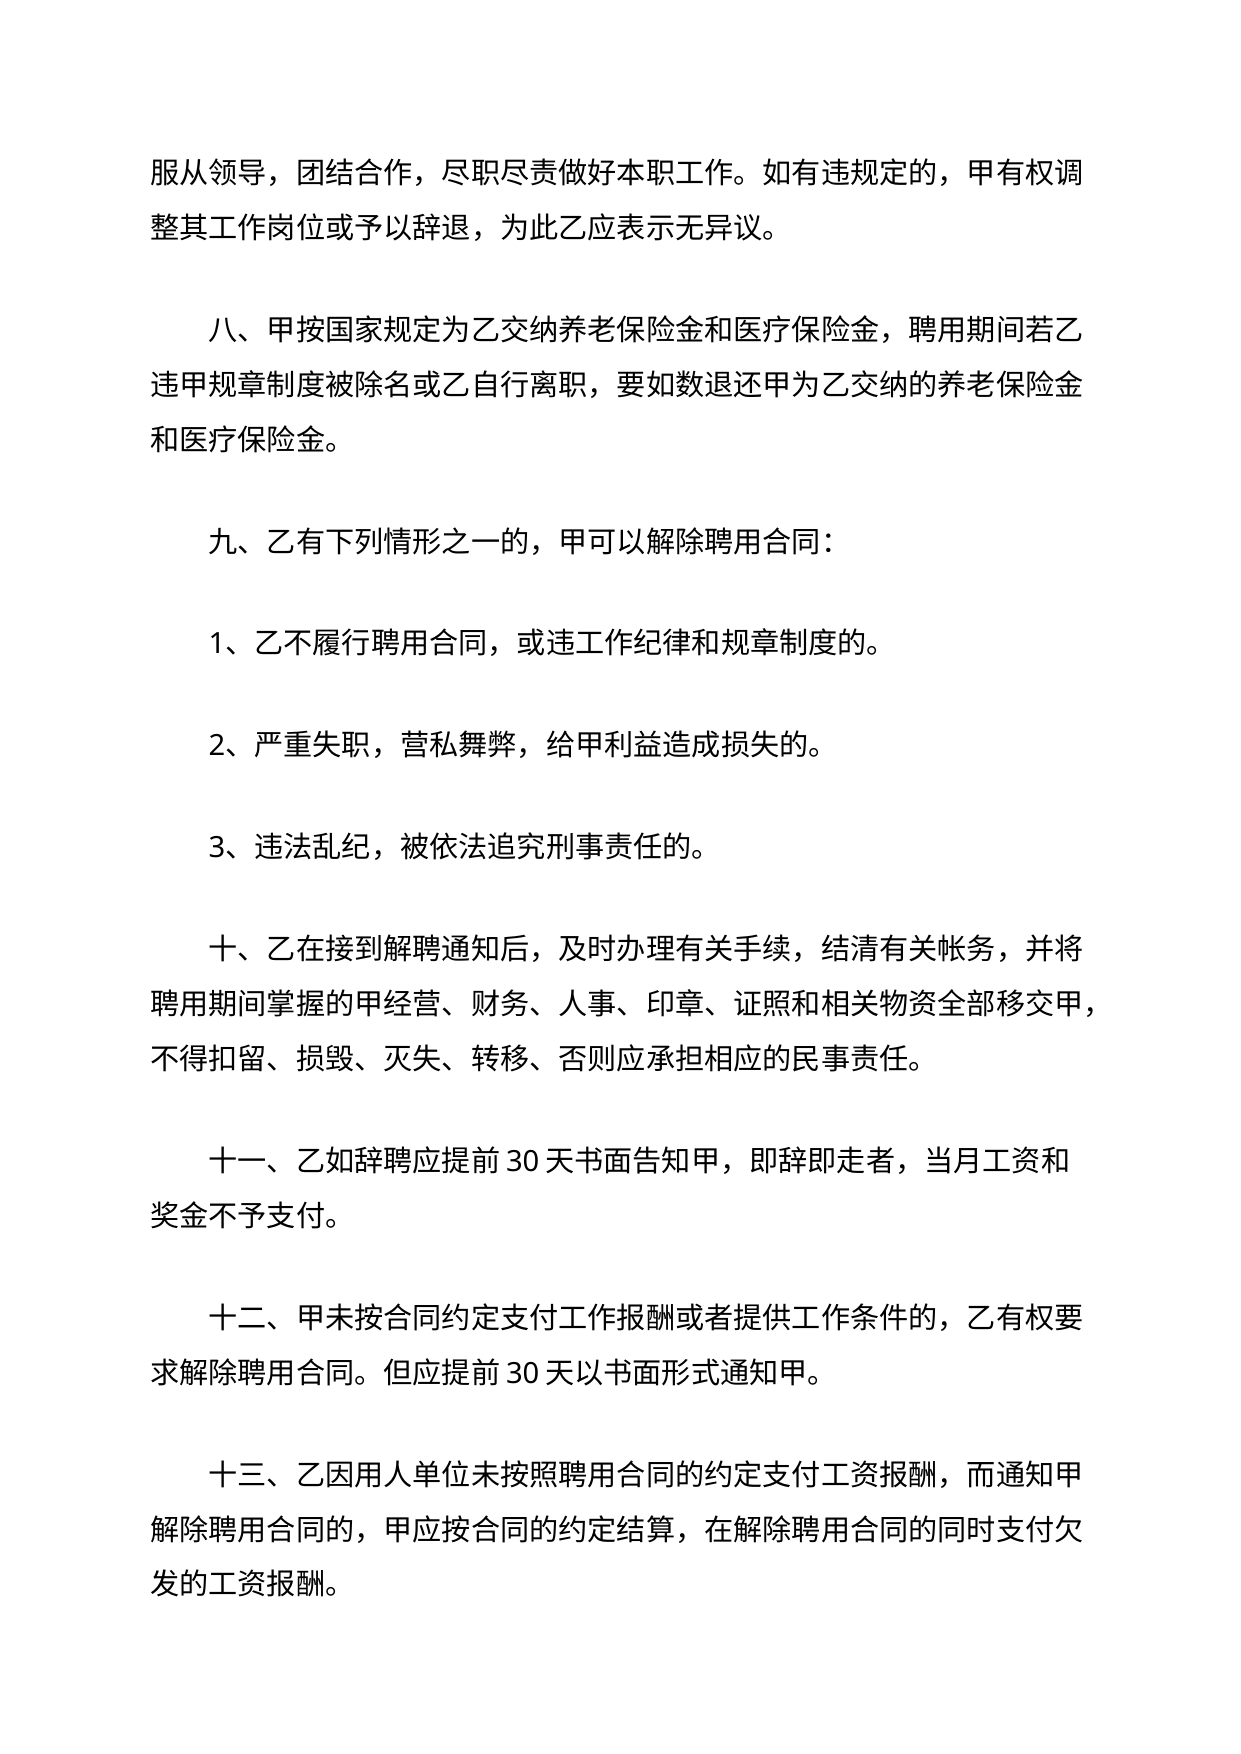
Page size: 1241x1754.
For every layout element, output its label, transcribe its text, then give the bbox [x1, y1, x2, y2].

text 十三、乙因用人单位未按照聘用合同的约定支付工资报酬，而通知甲解除聘用合同的，甲应按合同的约定结算，在解除聘用合同的同时支付欠发的工资报酬。 [150, 1451, 1090, 1603]
text 八、甲按国家规定为乙交纳养老保险金和医疗保险金，聘用期间若乙违甲规章制度被除名或乙自行离职，要如数退还甲为乙交纳的养老保险金和医疗保险金。 [150, 307, 1090, 459]
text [150, 150, 1090, 247]
text 2、严重失职，营私舞弊，给甲利益造成损失的。 [150, 722, 1090, 764]
text 3、违法乱纪，被依法追究刑事责任的。 [150, 824, 1090, 866]
text 1、乙不履行聘用合同，或违工作纪律和规章制度的。 [150, 620, 1090, 662]
text 十二、甲未按合同约定支付工作报酬或者提供工作条件的，乙有权要求解除聘用合同。但应提前30天以书面形式通知甲。 [150, 1294, 1090, 1392]
text 九、乙有下列情形之一的，甲可以解除聘用合同： [150, 518, 1090, 561]
text 十、乙在接到解聘通知后，及时办理有关手续，结清有关帐务，并将聘用期间掌握的甲经营、财务、人事、印章、证照和相关物资全部移交甲，不得扣留、损毁、灭失、转移、否则应承担相应的民事责任。 [150, 926, 1090, 1078]
text 十一、乙如辞聘应提前30天书面告知甲，即辞即走者，当月工资和奖金不予支付。 [150, 1137, 1090, 1235]
